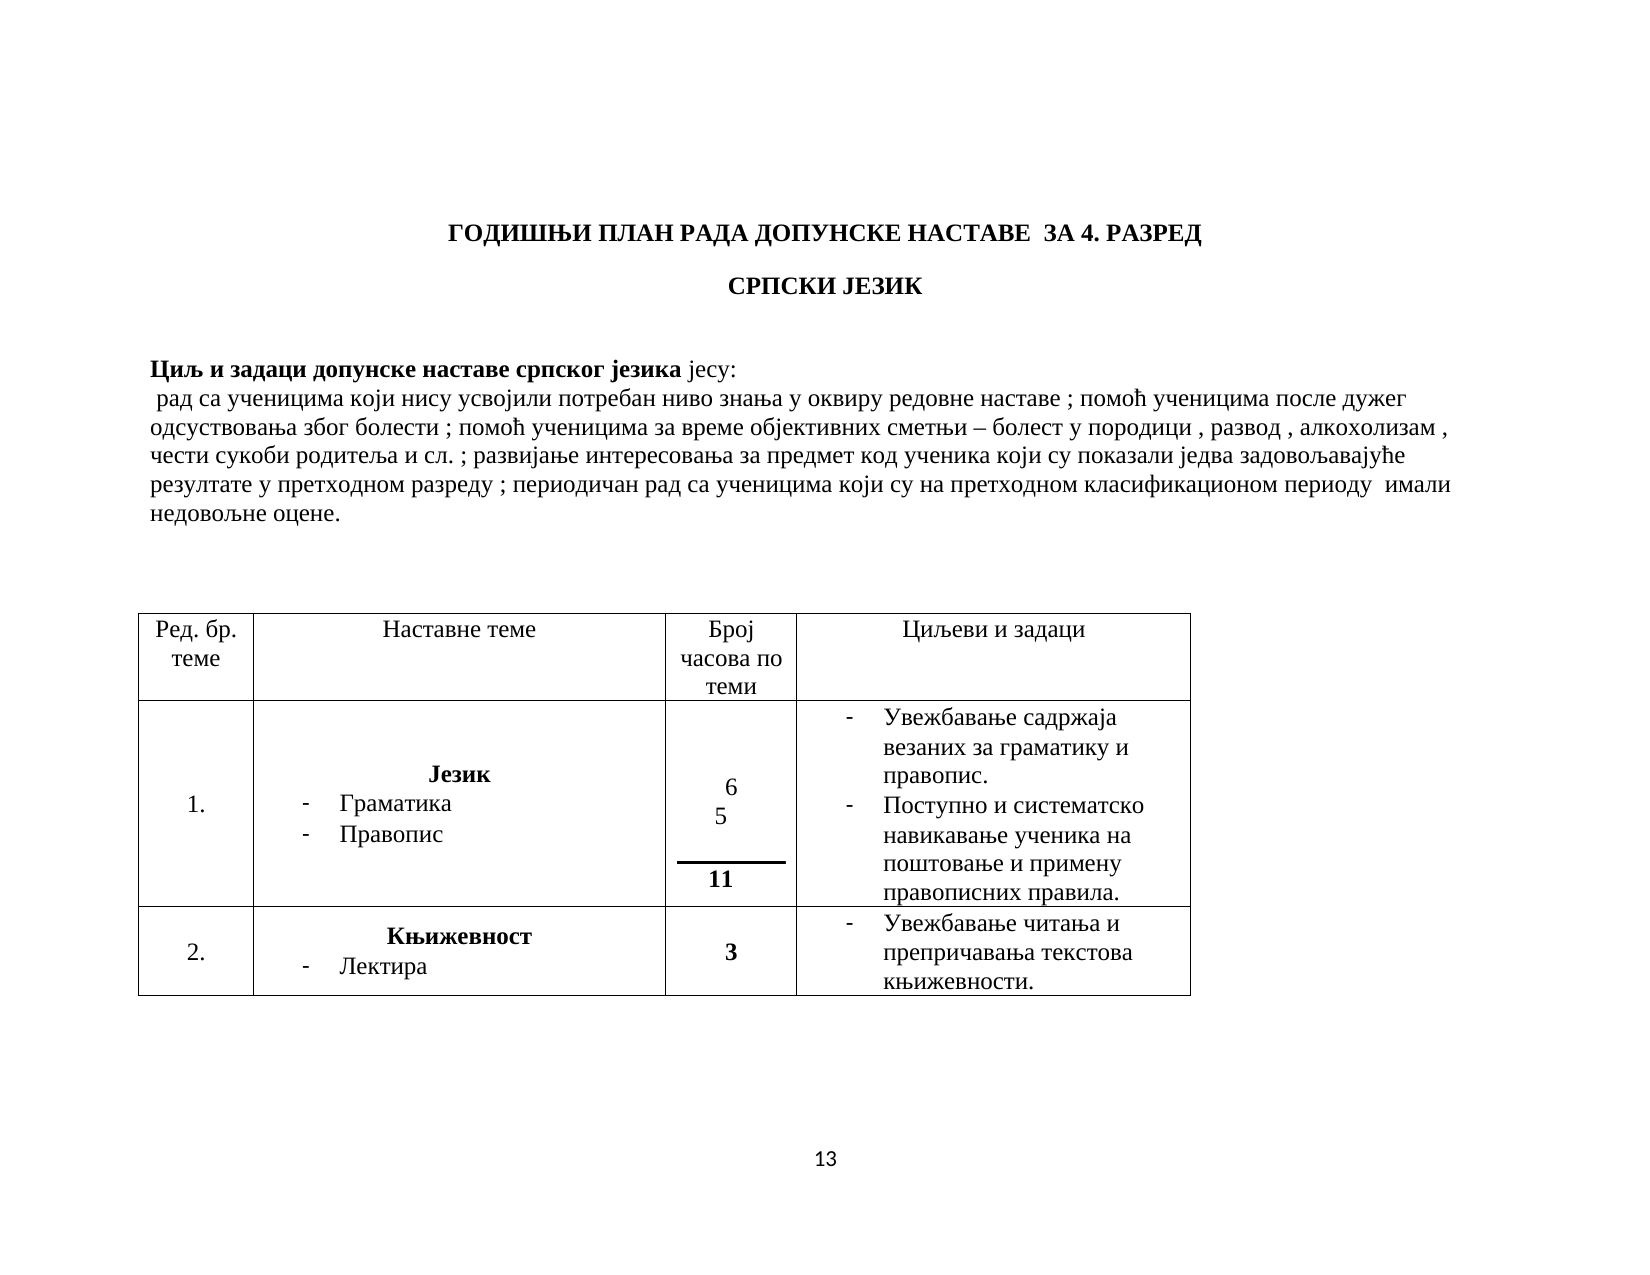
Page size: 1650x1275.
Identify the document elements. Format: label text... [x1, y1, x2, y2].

table_cell 3 [666, 907, 796, 995]
table_header Наставне теме [254, 614, 665, 700]
text СРПСКИ ЈЕЗИК [150, 271, 1500, 300]
table_cell Језик Граматика Правопис [254, 701, 665, 906]
text рад са ученицима који нису усвојили потребан ниво знања у оквиру редовне наставе ; помоћ ученицима после дужег одсуствовања због болести ; помоћ ученицима за време објективних сметњи – болест у породици , развод , алкохолизам , чести сукоби родитеља и сл. ; развијање интересовања за предмет код ученика који су показали једва задовољавајуће резултате у претходном разреду ; периодичан рад са ученицима који су на претходном класификационом периоду имали недовољне оцене. [150, 383, 1500, 527]
table_header Ред. бр. теме [139, 614, 253, 700]
table_cell 1. [139, 701, 253, 906]
table_header Број часова по теми [666, 614, 796, 700]
text ГОДИШЊИ ПЛАН РАДА ДОПУНСКЕ НАСТАВЕ ЗА 4. РАЗРЕД [150, 218, 1500, 246]
table_cell Увежбавање садржаја везаних за граматику и правопис. Поступно и систематско навикавање ученика на поштовање и примену правописних правила. [797, 701, 1190, 906]
table_cell 6 5 11 [666, 701, 796, 906]
table_cell Књижевност Лектира [254, 907, 665, 995]
table_cell Увежбавање читања и препричавања текстова књижевности. [797, 907, 1190, 995]
table_header Циљеви и задаци [797, 614, 1190, 700]
table_cell 2. [139, 907, 253, 995]
text Циљ и задаци допунске наставе српског језика јесу: [150, 354, 1500, 383]
